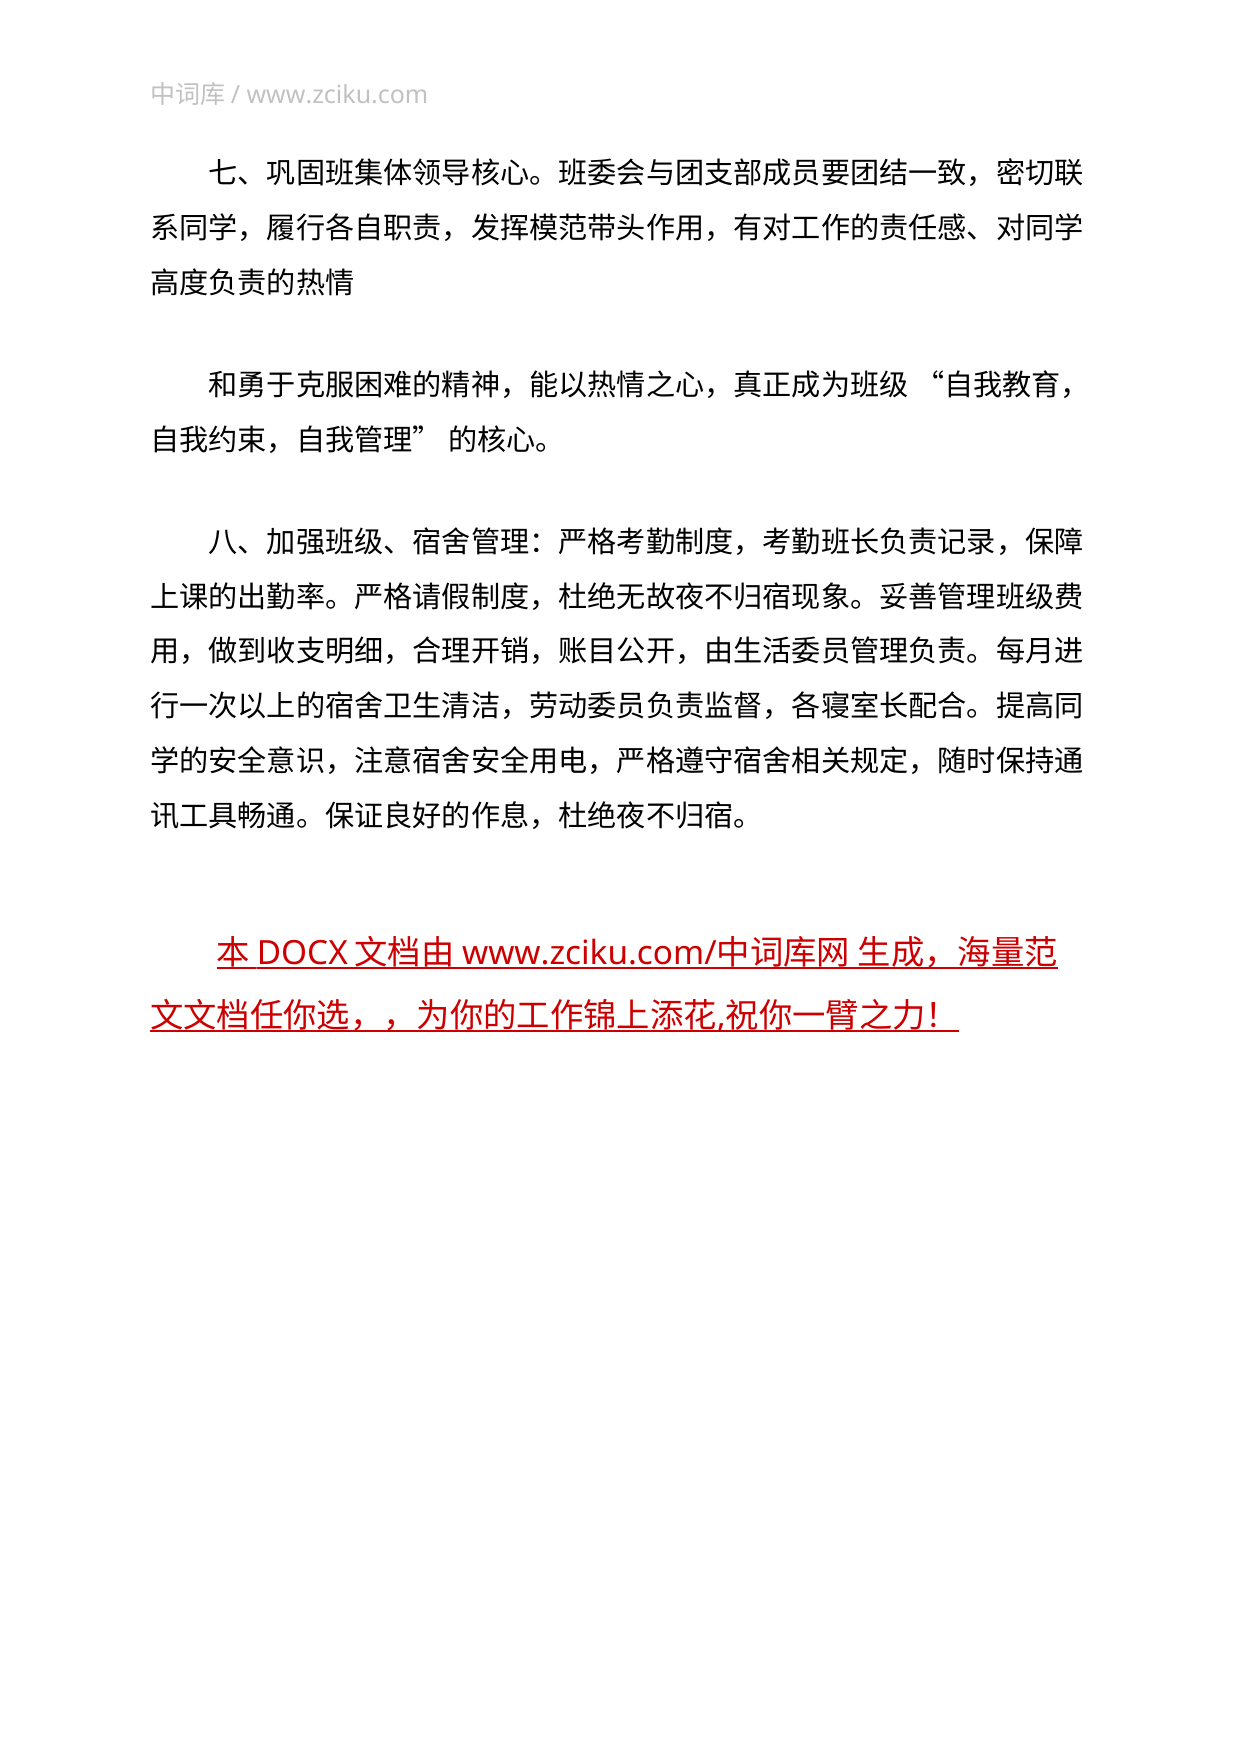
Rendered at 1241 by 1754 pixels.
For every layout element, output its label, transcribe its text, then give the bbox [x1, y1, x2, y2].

text 八、加强班级、宿舍管理：严格考勤制度，考勤班长负责记录，保障上课的出勤率。严格请假制度，杜绝无故夜不归宿现象。妥善管理班级费用，做到收支明细，合理开销，账目公开，由生活委员管理负责。每月进行一次以上的宿舍卫生清洁，劳动委员负责监督，各寝室长配合。提高同学的安全意识，注意宿舍安全用电，严格遵守宿舍相关规定，随时保持通讯工具畅通。保证良好的作息，杜绝夜不归宿。 [150, 518, 1090, 835]
text 和勇于克服困难的精神，能以热情之心，真正成为班级 “自我教育，自我约束，自我管理” 的核心。 [150, 362, 1090, 459]
text 本DOCX文档由 www.zciku.com/中词库网 生成，海量范文文档任你选，，为你的工作锦上添花,祝你一臂之力！ [150, 926, 1090, 1037]
text 七、巩固班集体领导核心。班委会与团支部成员要团结一致，密切联系同学，履行各自职责，发挥模范带头作用，有对工作的责任感、对同学高度负责的热情 [150, 150, 1090, 302]
